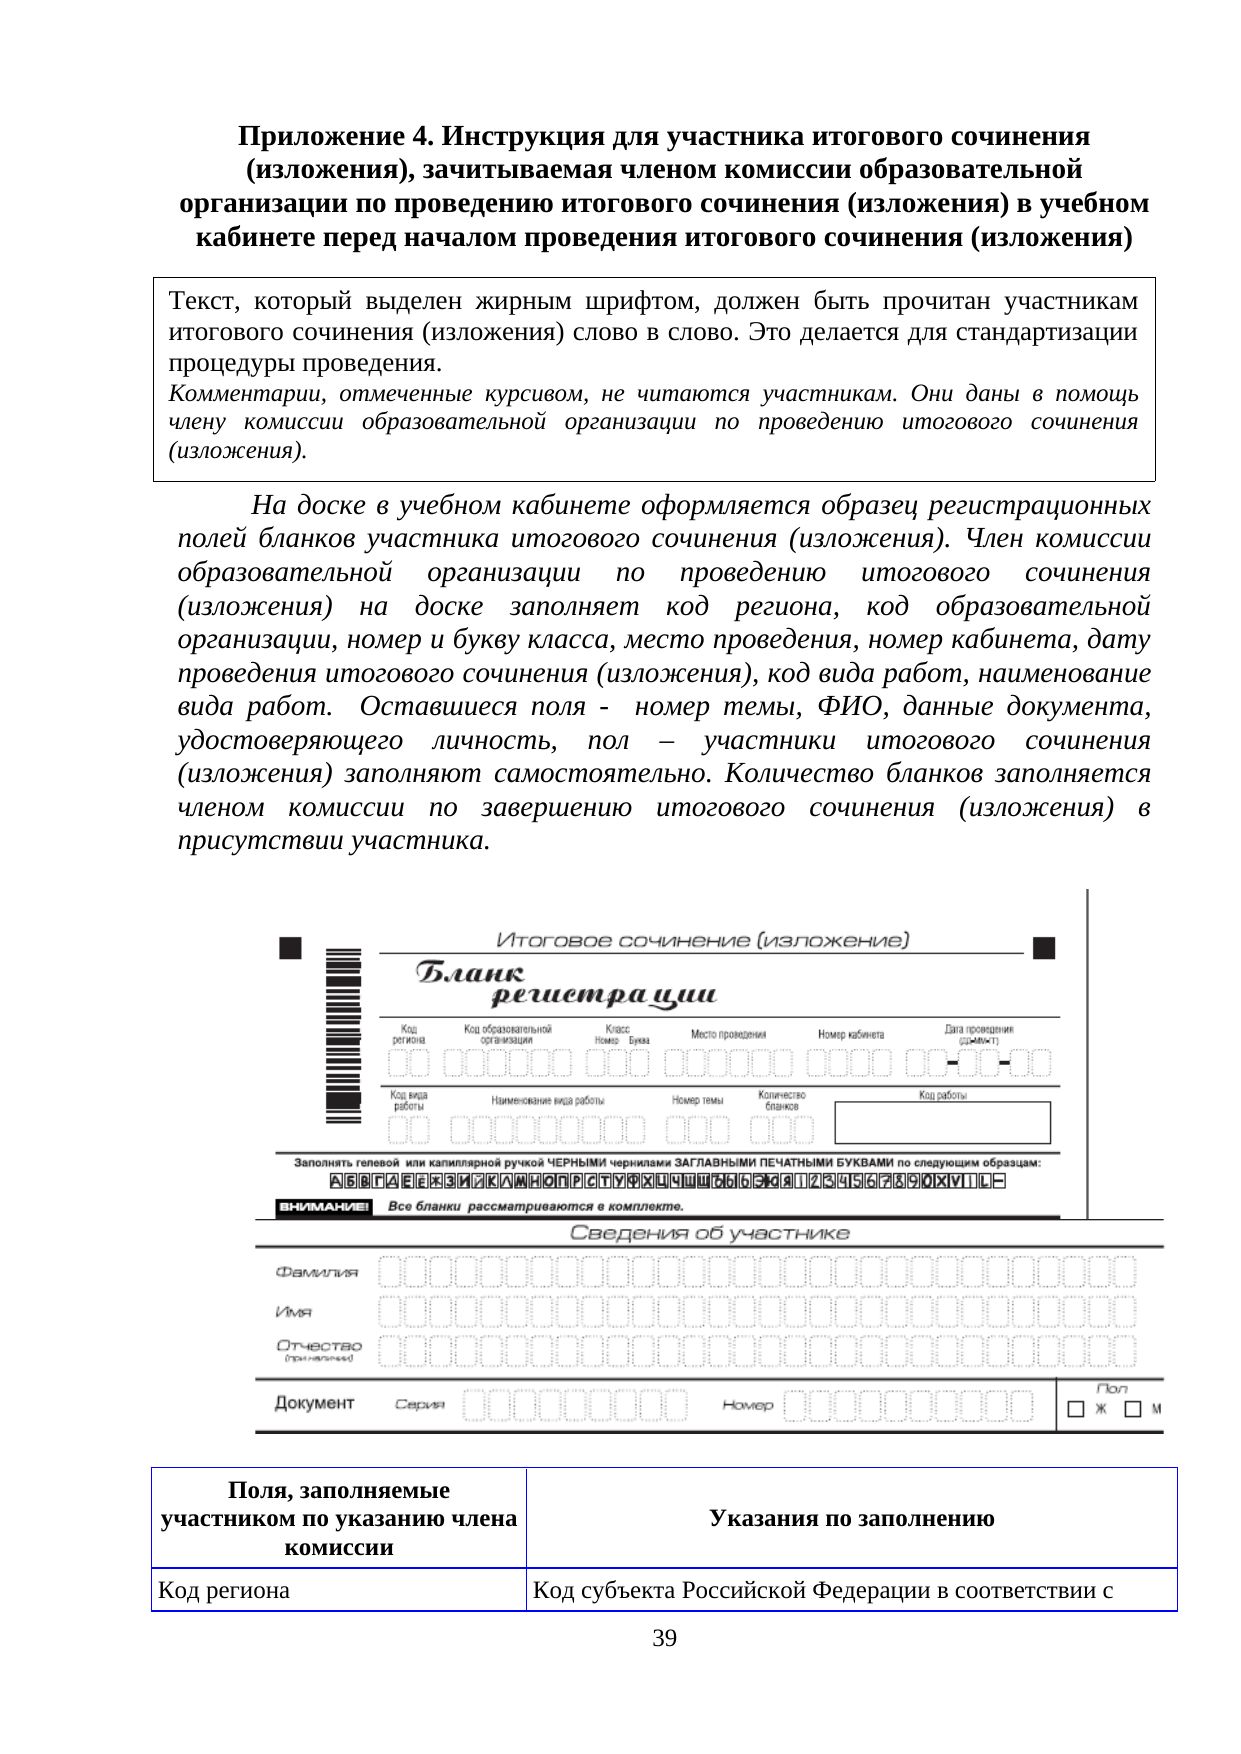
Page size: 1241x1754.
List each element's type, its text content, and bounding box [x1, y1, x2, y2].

text На доске в учебном кабинете оформляется образец регистрационных полей бланков участника итогового сочинения (изложения). Член комиссии образовательной организации по проведению итогового сочинения (изложения) на доске заполняет код региона, код образовательной организации, номер и букву класса, место проведения, номер кабинета, дату проведения итогового сочинения (изложения), код вида работ, наименование вида работ. Оставшиеся поля - номер темы, ФИО, данные документа, удостоверяющего личность, пол – участники итогового сочинения (изложения) заполняют самостоятельно. Количество бланков заполняется членом комиссии по завершению итогового сочинения (изложения) в присутствии участника. [177, 487, 1152, 856]
picture [251, 889, 1167, 1434]
text Приложение 4. Инструкция для участника итогового сочинения (изложения), зачитываемая членом комиссии образовательной организации по проведению итогового сочинения (изложения) в учебном кабинете перед началом проведения итогового сочинения (изложения) [177, 118, 1152, 252]
table_cell Код региона [152, 1569, 526, 1610]
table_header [152, 1468, 526, 1567]
table_header Указания по заполнению [527, 1468, 1177, 1567]
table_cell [527, 1569, 1177, 1610]
